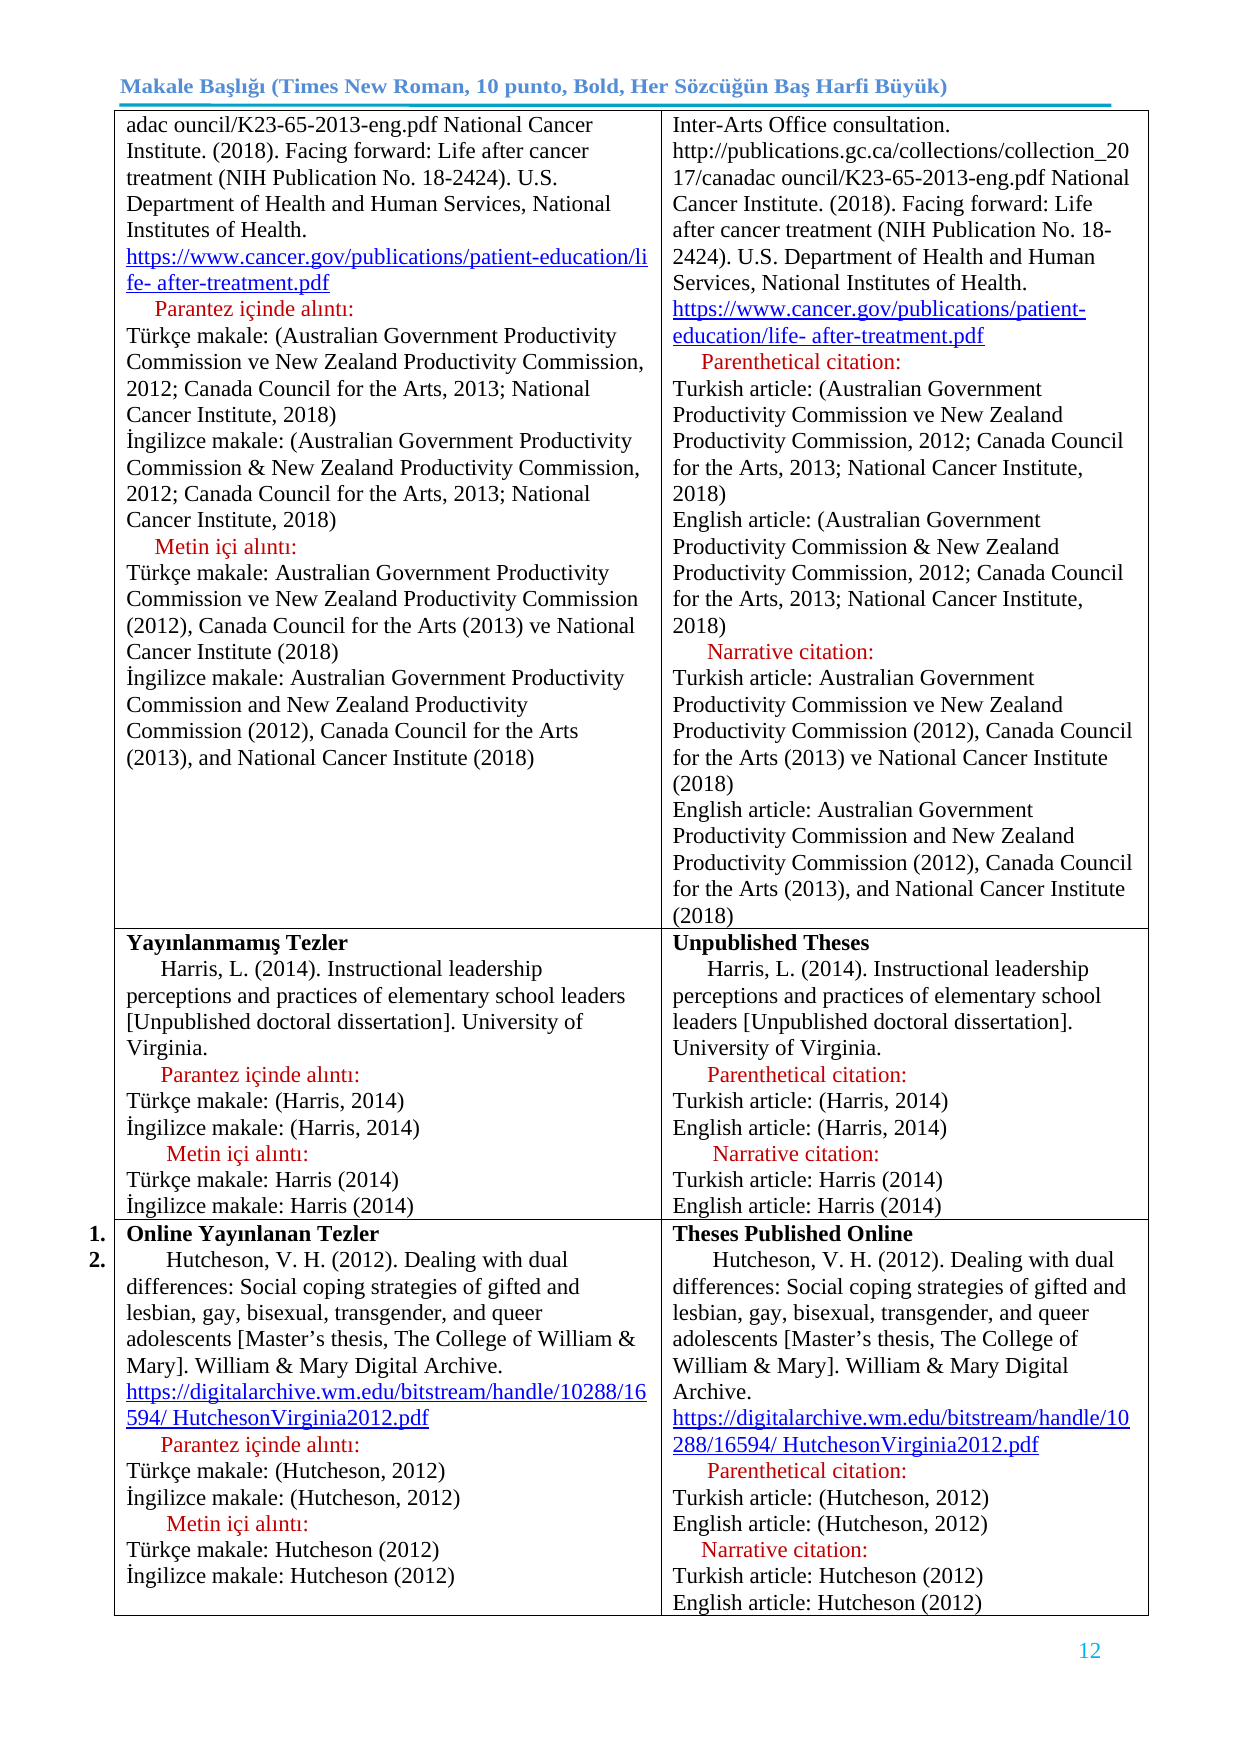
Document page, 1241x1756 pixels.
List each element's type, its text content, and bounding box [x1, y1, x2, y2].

table_cell Online Yayınlanan Tezler Hutcheson, V. H. (2012). Dealing with dual differences: Social coping strategies of gifted and lesbian, gay, bisexual, transgender, and queer adolescents [Master’s thesis, The College of William & Mary]. William & Mary Digital Archive. https://digitalarchive.wm.edu/bitstream/handle/10288/16594/ HutchesonVirginia2012.pdf Parantez içinde alıntı: Türkçe makale: (Hutcheson, 2012) İngilizce makale: (Hutcheson, 2012) Metin içi alıntı: Türkçe makale: Hutcheson (2012) İngilizce makale: Hutcheson (2012) [115, 1220, 661, 1615]
table_cell Theses Published Online Hutcheson, V. H. (2012). Dealing with dual differences: Social coping strategies of gifted and lesbian, gay, bisexual, transgender, and queer adolescents [Master’s thesis, The College of William & Mary]. William & Mary Digital Archive. https://digitalarchive.wm.edu/bitstream/handle/10288/16594/ HutchesonVirginia2012.pdf Parenthetical citation: Turkish article: (Hutcheson, 2012) English article: (Hutcheson, 2012) Narrative citation: Turkish article: Hutcheson (2012) English article: Hutcheson (2012) [662, 1220, 1148, 1615]
table_cell Yayınlanmamış Tezler Harris, L. (2014). Instructional leadership perceptions and practices of elementary school leaders [Unpublished doctoral dissertation]. University of Virginia. Parantez içinde alıntı: Türkçe makale: (Harris, 2014) İngilizce makale: (Harris, 2014) Metin içi alıntı: Türkçe makale: Harris (2014) İngilizce makale: Harris (2014) [115, 929, 661, 1219]
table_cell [115, 111, 661, 928]
table_cell Unpublished Theses Harris, L. (2014). Instructional leadership perceptions and practices of elementary school leaders [Unpublished doctoral dissertation]. University of Virginia. Parenthetical citation: Turkish article: (Harris, 2014) English article: (Harris, 2014) Narrative citation: Turkish article: Harris (2014) English article: Harris (2014) [662, 929, 1148, 1219]
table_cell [662, 111, 1148, 928]
